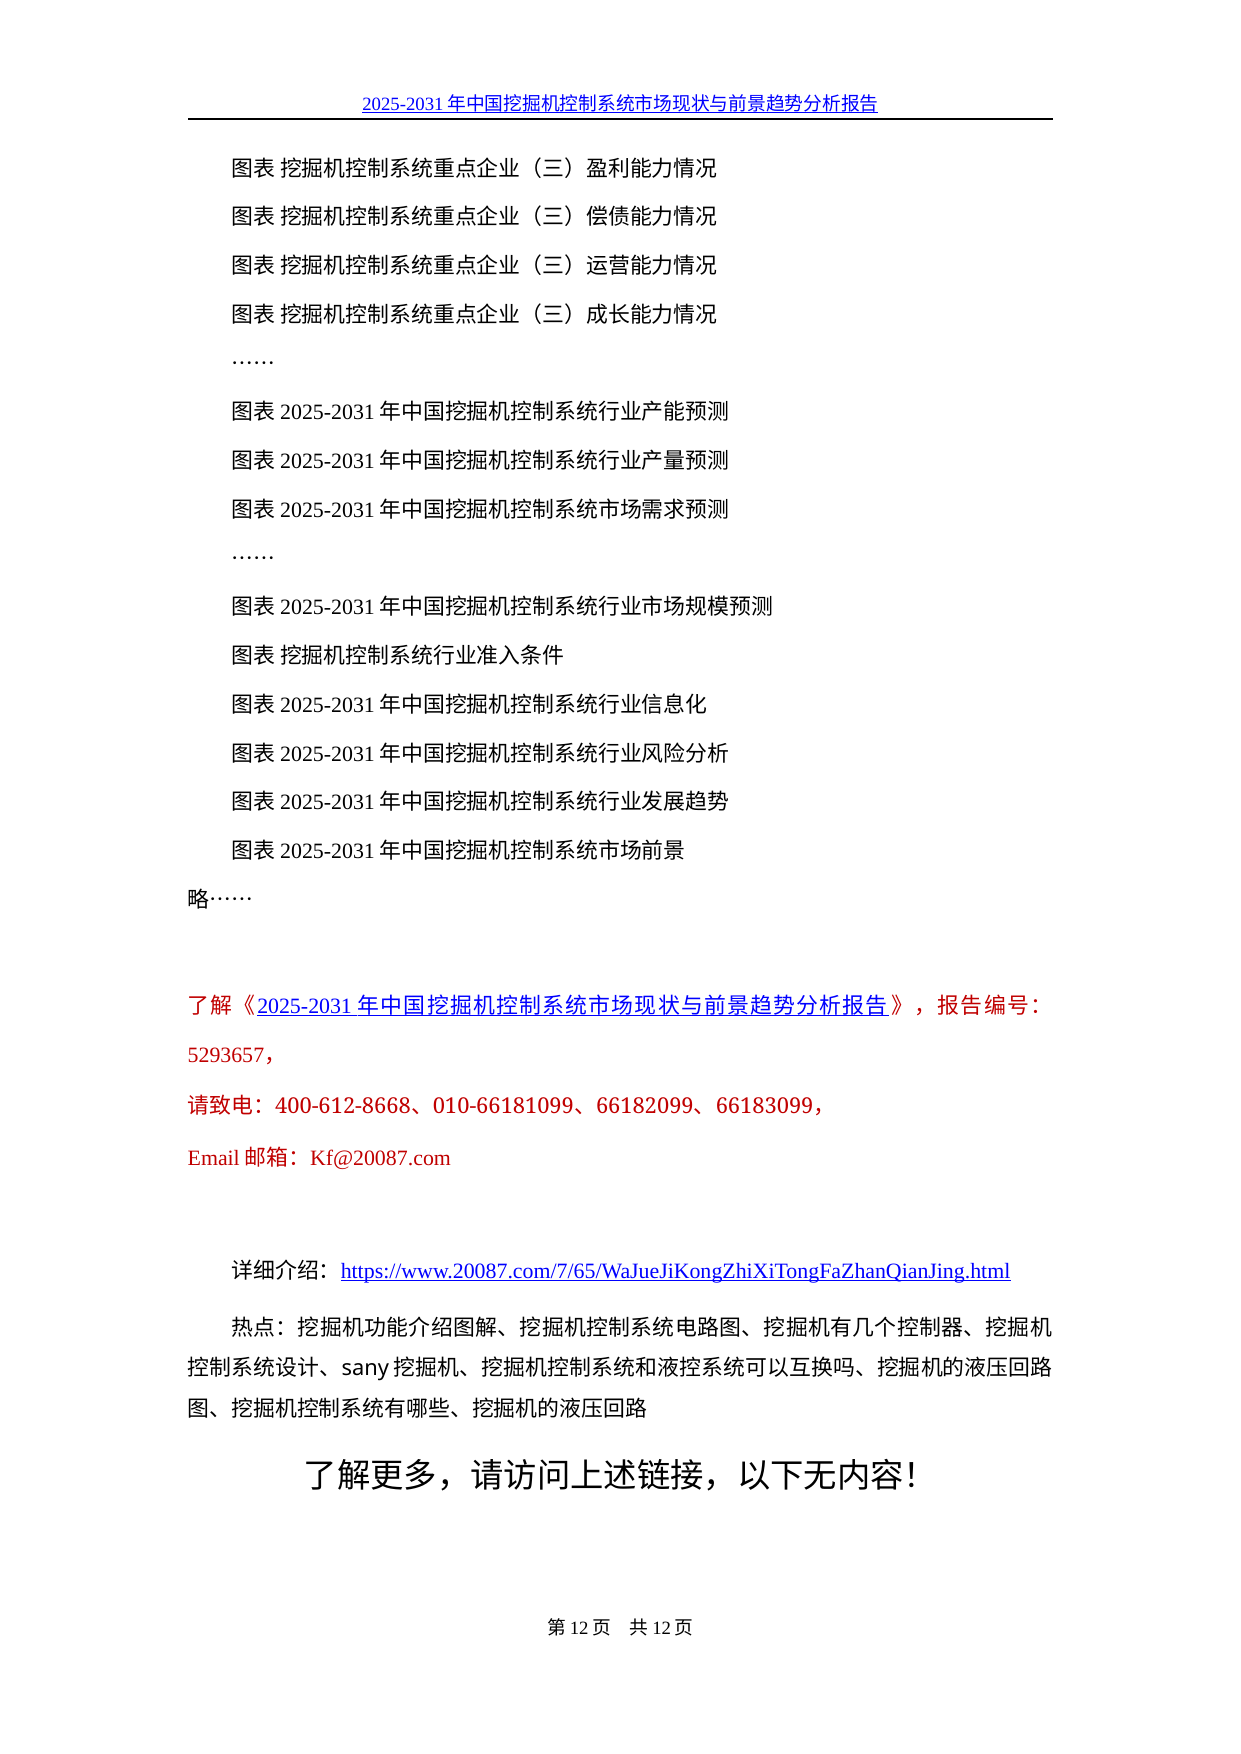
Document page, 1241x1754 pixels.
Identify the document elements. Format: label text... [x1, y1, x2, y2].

title 了解更多，请访问上述链接，以下无内容！ [187, 1441, 1053, 1506]
text 热点：挖掘机功能介绍图解、挖掘机控制系统电路图、挖掘机有几个控制器、挖掘机控制系统设计、sany挖掘机、挖掘机控制系统和液控系统可以互换吗、挖掘机的液压回路图、挖掘机控制系统有哪些、挖掘机的液压回路 [187, 1309, 1053, 1423]
text 详细介绍：https://www.20087.com/7/65/WaJueJiKongZhiXiTongFaZhanQianJing.html [187, 1253, 1053, 1285]
text 了解《2025-2031年中国挖掘机控制系统市场现状与前景趋势分析报告》，报告编号：5293657， [187, 988, 1053, 1069]
text Email邮箱：Kf@20087.com [187, 1140, 1053, 1172]
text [187, 150, 1053, 914]
text 请致电：400-612-8668、010-66181099、66182099、66183099， [187, 1088, 1053, 1121]
